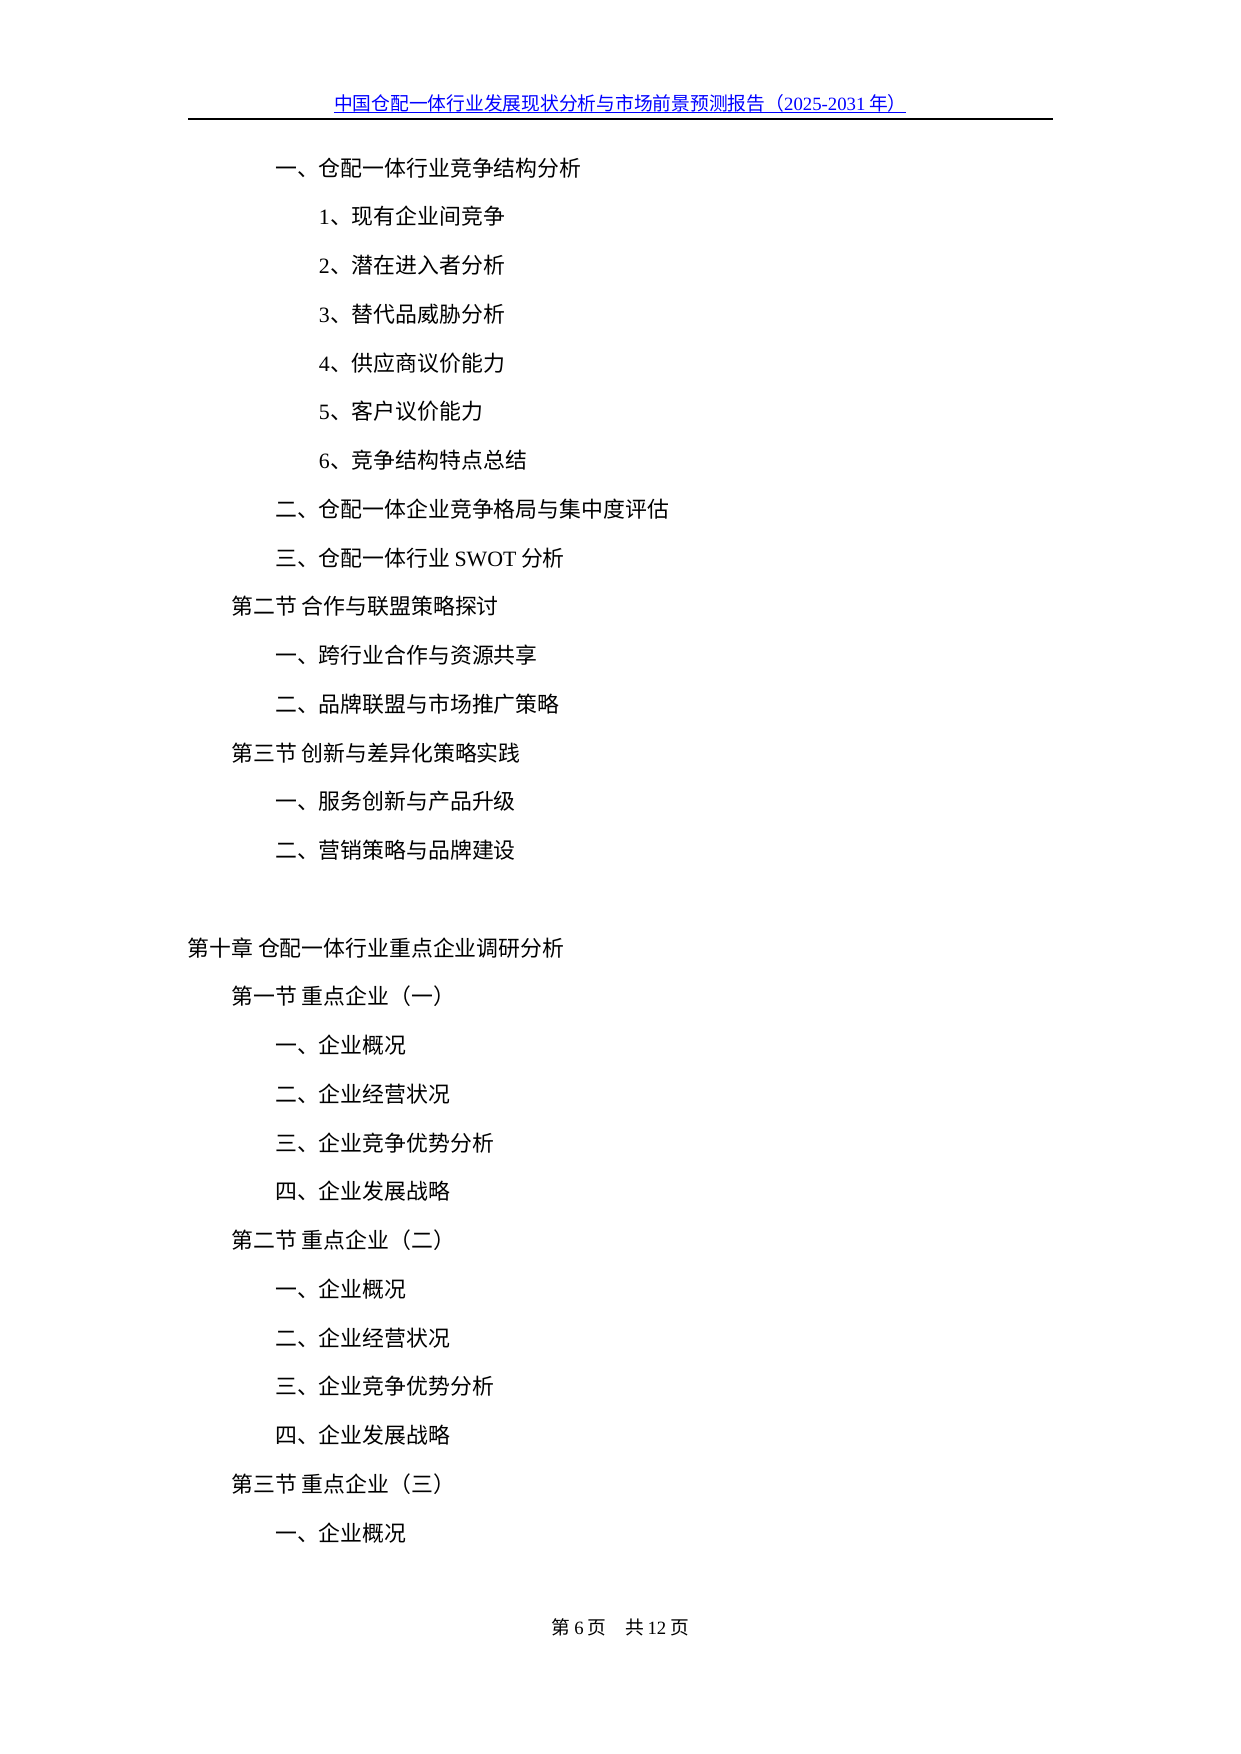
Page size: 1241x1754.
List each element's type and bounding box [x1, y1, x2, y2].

text [187, 150, 1053, 1548]
